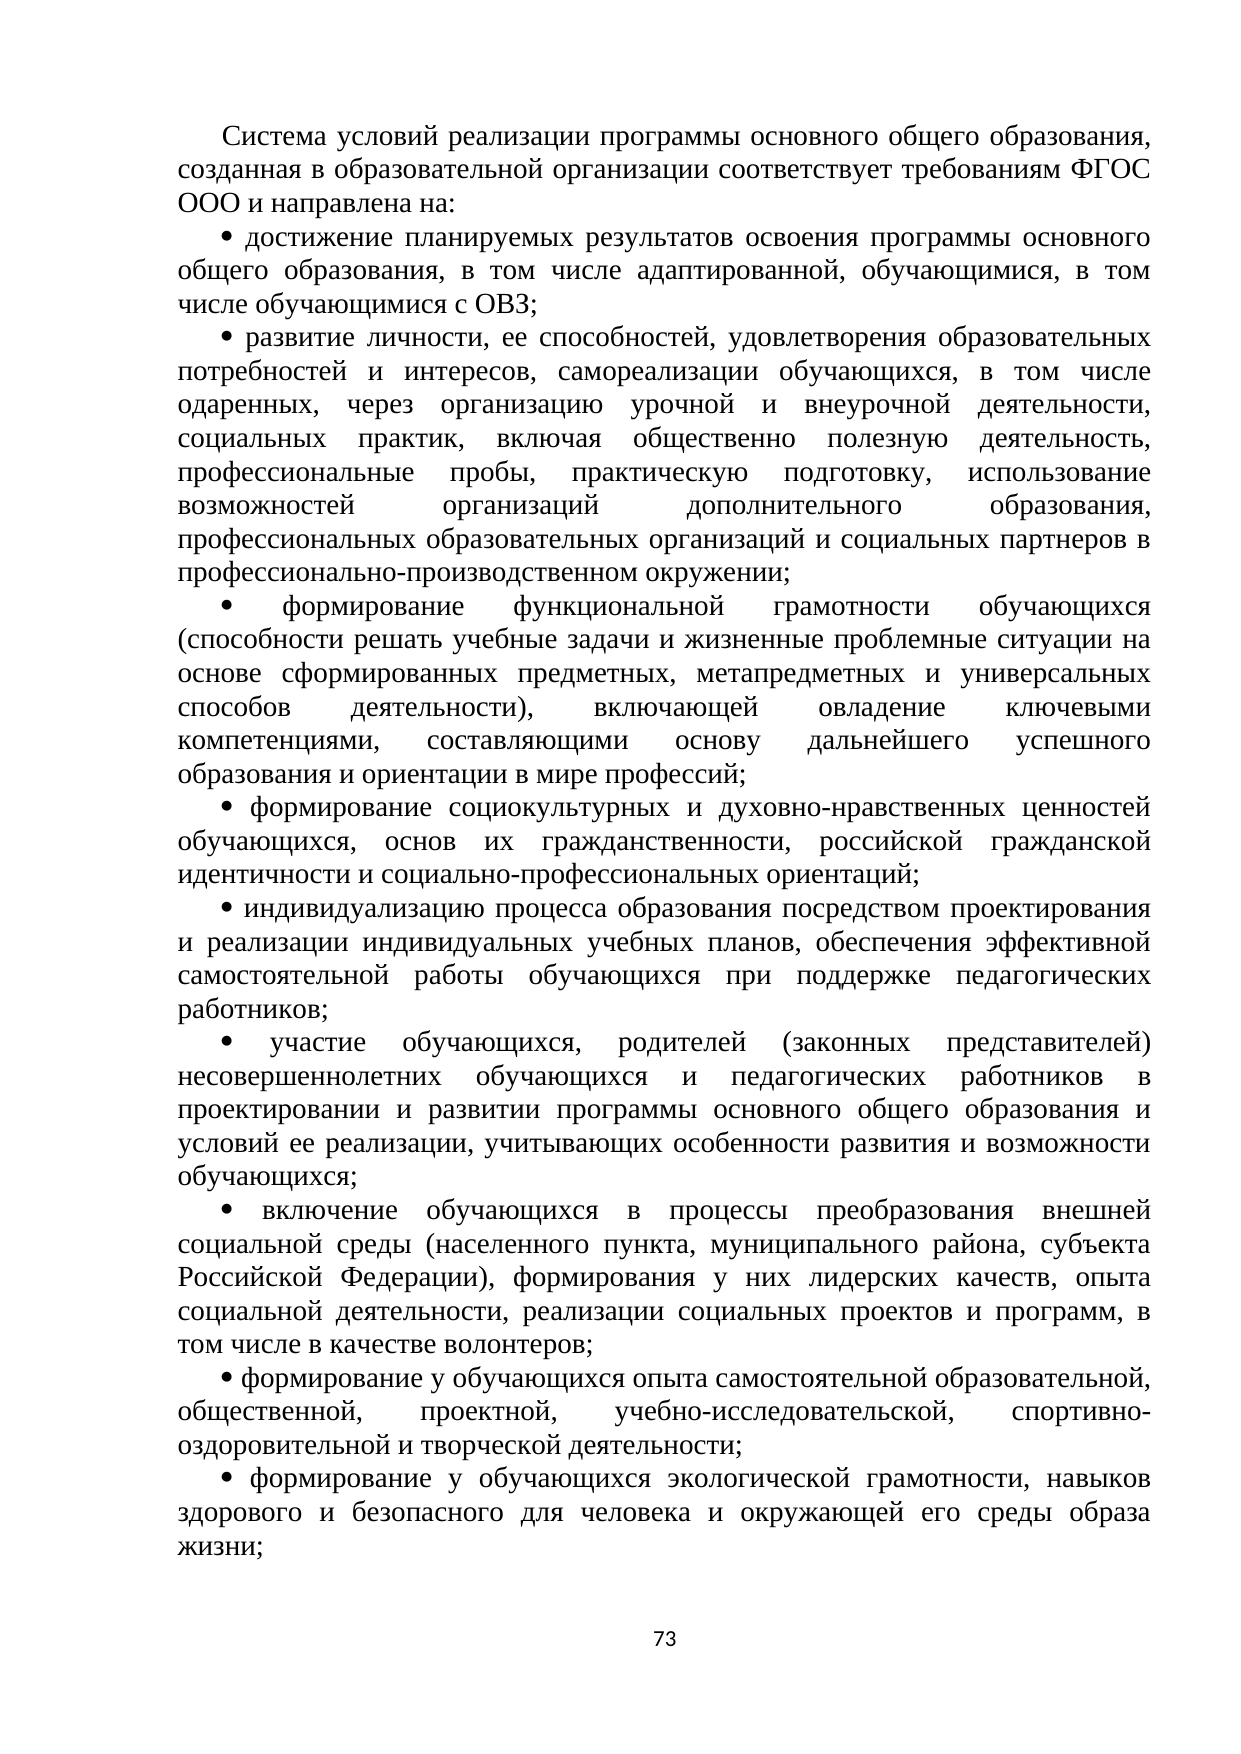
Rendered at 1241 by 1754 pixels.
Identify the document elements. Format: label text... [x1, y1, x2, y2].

text достижение планируемых результатов освоения программы основного общего образования, в том числе адаптированной, обучающимися, в том числе обучающимися с ОВЗ; [177, 219, 1152, 319]
text индивидуализацию процесса образования посредством проектирования и реализации индивидуальных учебных планов, обеспечения эффективной самостоятельной работы обучающихся при поддержке педагогических работников; [177, 890, 1152, 1024]
text формирование у обучающихся опыта самостоятельной образовательной, общественной, проектной, учебно-исследовательской, спортивно-оздоровительной и творческой деятельности; [177, 1360, 1152, 1461]
text развитие личности, ее способностей, удовлетворения образовательных потребностей и интересов, самореализации обучающихся, в том числе одаренных, через организацию урочной и внеурочной деятельности, социальных практик, включая общественно полезную деятельность, профессиональные пробы, практическую подготовку, использование возможностей организаций дополнительного образования, профессиональных образовательных организаций и социальных партнеров в профессионально-производственном окружении; [177, 319, 1152, 588]
text участие обучающихся, родителей (законных представителей) несовершеннолетних обучающихся и педагогических работников в проектировании и развитии программы основного общего образования и условий ее реализации, учитывающих особенности развития и возможности обучающихся; [177, 1024, 1152, 1192]
text формирование функциональной грамотности обучающихся (способности решать учебные задачи и жизненные проблемные ситуации на основе сформированных предметных, метапредметных и универсальных способов деятельности), включающей овладение ключевыми компетенциями, составляющими основу дальнейшего успешного образования и ориентации в мире профессий; [177, 588, 1152, 789]
text формирование социокультурных и духовно-нравственных ценностей обучающихся, основ их гражданственности, российской гражданской идентичности и социально-профессиональных ориентаций; [177, 789, 1152, 890]
text включение обучающихся в процессы преобразования внешней социальной среды (населенного пункта, муниципального района, субъекта Российской Федерации), формирования у них лидерских качеств, опыта социальной деятельности, реализации социальных проектов и программ, в том числе в качестве волонтеров; [177, 1192, 1152, 1360]
text формирование у обучающихся экологической грамотности, навыков здорового и безопасного для человека и окружающей его среды образа жизни; [177, 1461, 1152, 1561]
text Система условий реализации программы основного общего образования, созданная в образовательной организации соответствует требованиям ФГОС ООО и направлена на: [177, 118, 1152, 219]
